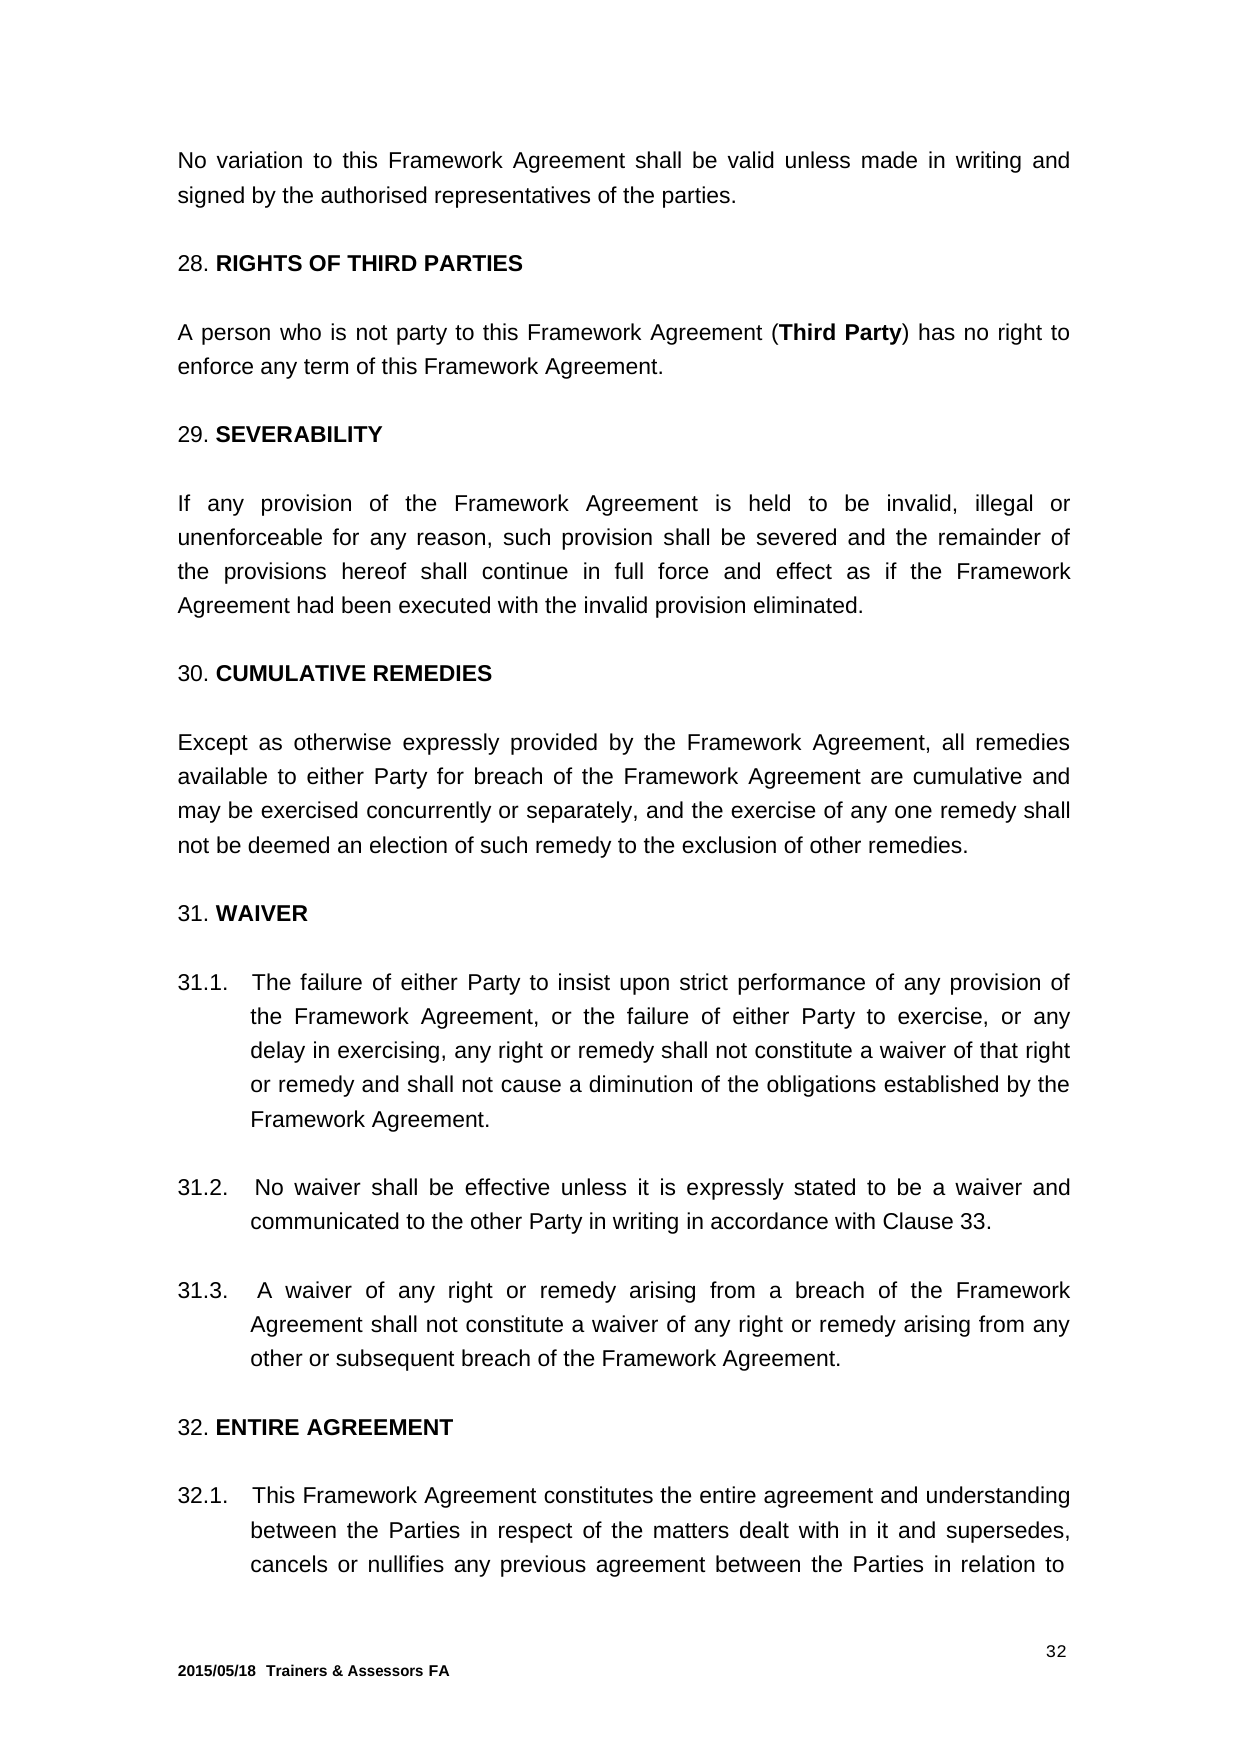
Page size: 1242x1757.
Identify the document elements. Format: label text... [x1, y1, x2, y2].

text 29. SEVERABILITY [177, 421, 388, 447]
text 31.3. A waiver of any right or remedy arising from a breach of the Framework Agreement shall not constitute a waiver of any right or remedy arising from any other or subsequent breach of the Framework Agreement. [177, 1277, 1071, 1372]
text If any provision of the Framework Agreement is held to be invalid, illegal or unenforceable for any reason, such provision shall be severed and the remainder of the provisions hereof shall continue in full force and effect as if the Framework Agreement had been executed with the invalid provision eliminated. [177, 489, 1071, 618]
text A person who is not party to this Framework Agreement (Third Party) has no right to enforce any term of this Framework Agreement. [177, 318, 1071, 379]
text 30. CUMULATIVE REMEDIES [177, 660, 498, 687]
text 32. ENTIRE AGREEMENT [177, 1414, 458, 1440]
text 31.1. The failure of either Party to insist upon strict performance of any provision of the Framework Agreement, or the failure of either Party to exercise, or any delay in exercising, any right or remedy shall not constitute a waiver of that right or remedy and shall not cause a diminution of the obligations established by the Framework Agreement. [177, 969, 1070, 1132]
text No variation to this Framework Agreement shall be valid unless made in writing and signed by the authorised representatives of the parties. [177, 147, 1071, 208]
text 31.2. No waiver shall be effective unless it is expressly stated to be a waiver and communicated to the other Party in writing in accordance with Clause 33. [177, 1174, 1071, 1235]
text Except as otherwise expressly provided by the Framework Agreement, all remedies available to either Party for breach of the Framework Agreement are cumulative and may be exercised concurrently or separately, and the exercise of any one remedy shall not be deemed an election of such remedy to the exclusion of other remedies. [177, 729, 1071, 858]
text 32.1. This Framework Agreement constitutes the entire agreement and understanding between the Parties in respect of the matters dealt with in it and supersedes, cancels or nullifies any previous agreement between the Parties in relation to [177, 1482, 1071, 1577]
text 28. RIGHTS OF THIRD PARTIES [177, 250, 528, 276]
text 31. WAIVER [177, 900, 313, 926]
